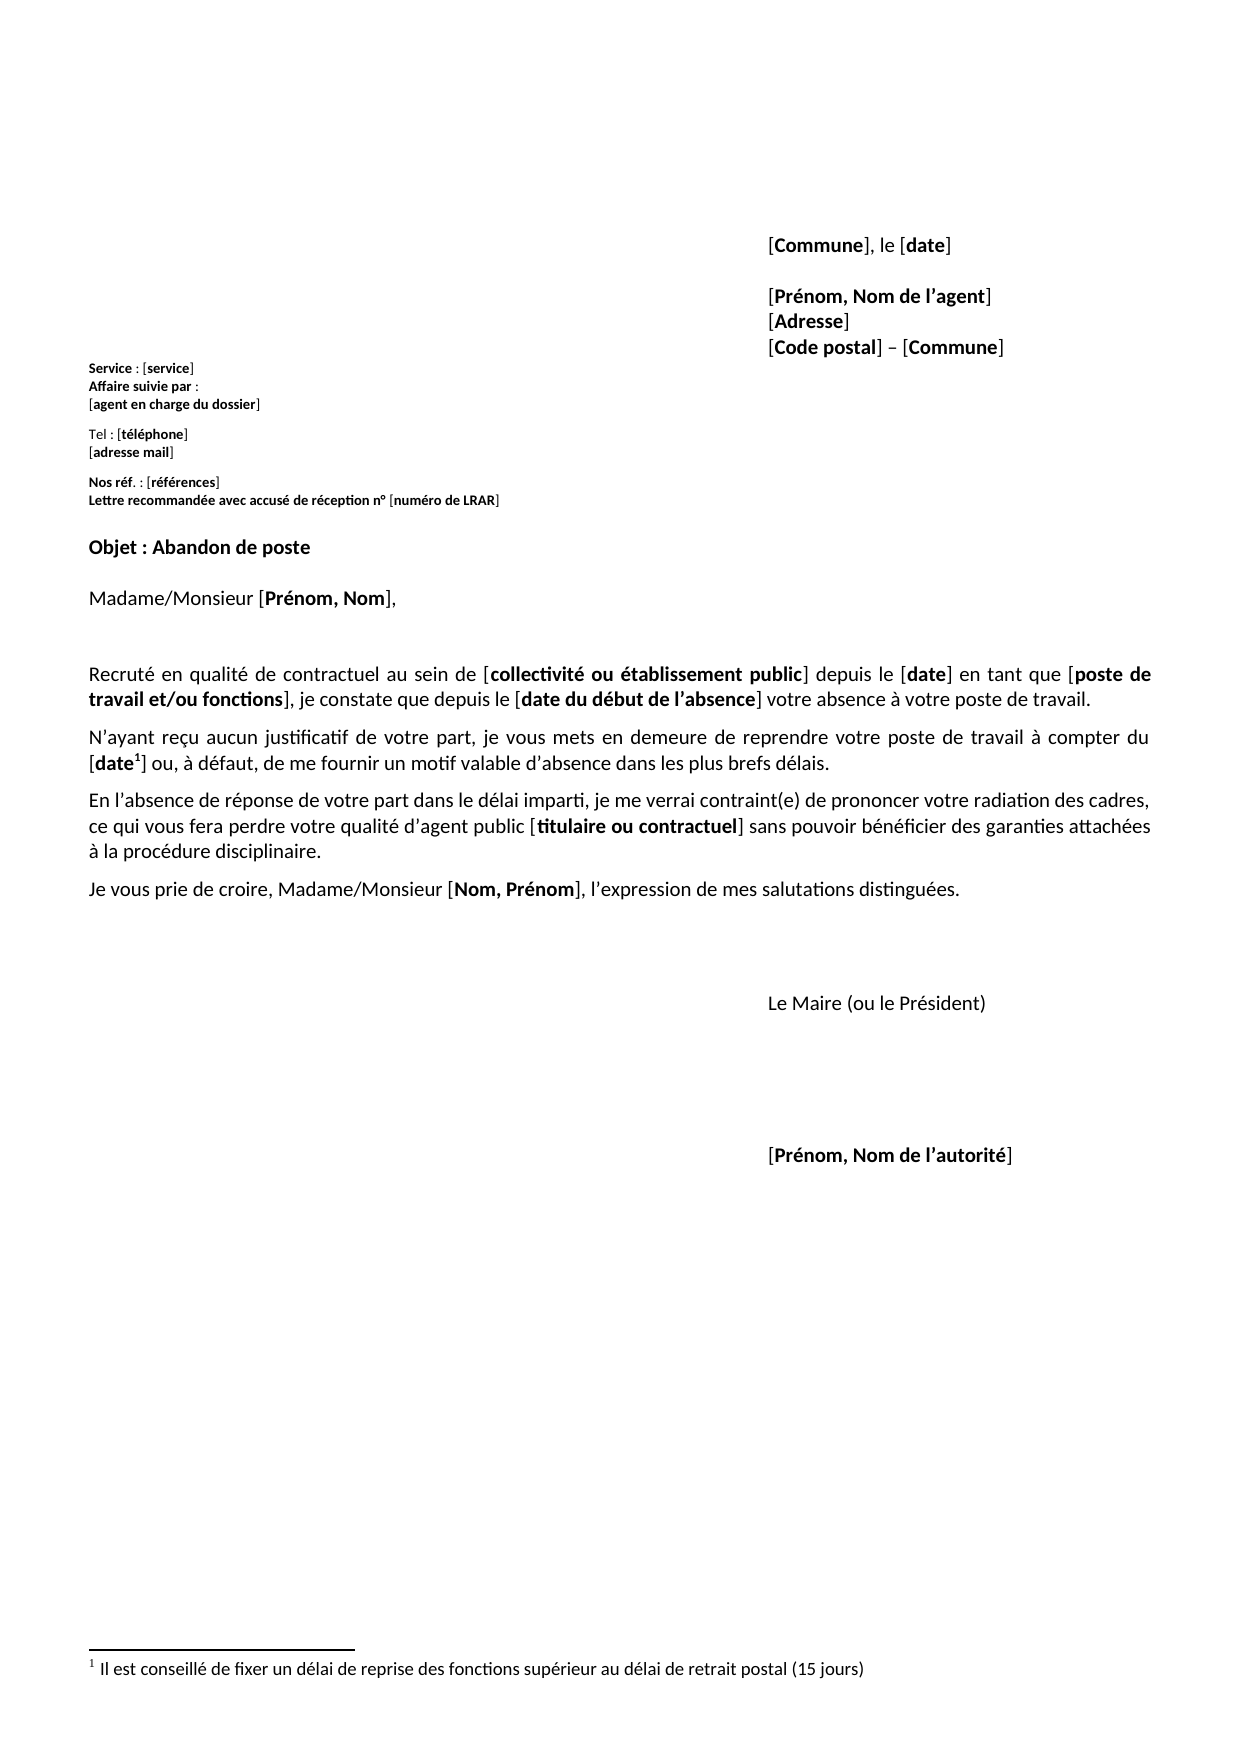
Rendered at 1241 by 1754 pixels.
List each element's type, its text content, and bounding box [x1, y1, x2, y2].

text En l’absence de réponse de votre part dans le délai imparti, je me verrai contraint(e) de prononcer votre radiation des cadres, ce qui vous fera perdre votre qualité d’agent public [titulaire ou contractuel] sans pouvoir bénéficier des garanties attachées à la procédure disciplinaire. [89, 788, 1152, 864]
text [adresse mail] [89, 443, 1152, 461]
text Tel : [téléphone] [89, 425, 1152, 443]
text Lettre recommandée avec accusé de réception n° [numéro de LRAR] [89, 491, 1152, 509]
text [Prénom, Nom de l’autorité] [768, 1142, 1152, 1167]
text Madame/Monsieur [Prénom, Nom], [89, 585, 1152, 611]
text [Prénom, Nom de l’agent] [768, 283, 1152, 308]
text [Code postal] – [Commune] [768, 334, 1152, 359]
text Service : [service] [89, 359, 1152, 377]
text [agent en charge du dossier] [89, 395, 1152, 413]
text N’ayant reçu aucun justificatif de votre part, je vous mets en demeure de reprendre votre poste de travail à compter du [date] ou, à défaut, de me fournir un motif valable d’absence dans les plus brefs délais. [89, 724, 1152, 775]
text Recruté en qualité de contractuel au sein de [collectivité ou établissement public] depuis le [date] en tant que [poste de travail et/ou fonctions], je constate que depuis le [date du début de l’absence] votre absence à votre poste de travail. [89, 661, 1152, 712]
text Affaire suivie par : [89, 377, 1152, 395]
text Nos réf. : [références] [89, 473, 1152, 491]
text Objet : Abandon de poste [89, 534, 1152, 560]
text Je vous prie de croire, Madame/Monsieur [Nom, Prénom], l’expression de mes salutations distinguées. [89, 876, 1211, 902]
text [Adresse] [768, 308, 1152, 334]
text Le Maire (ou le Président) [768, 990, 1152, 1016]
text [Commune], le [date] [768, 232, 1152, 258]
